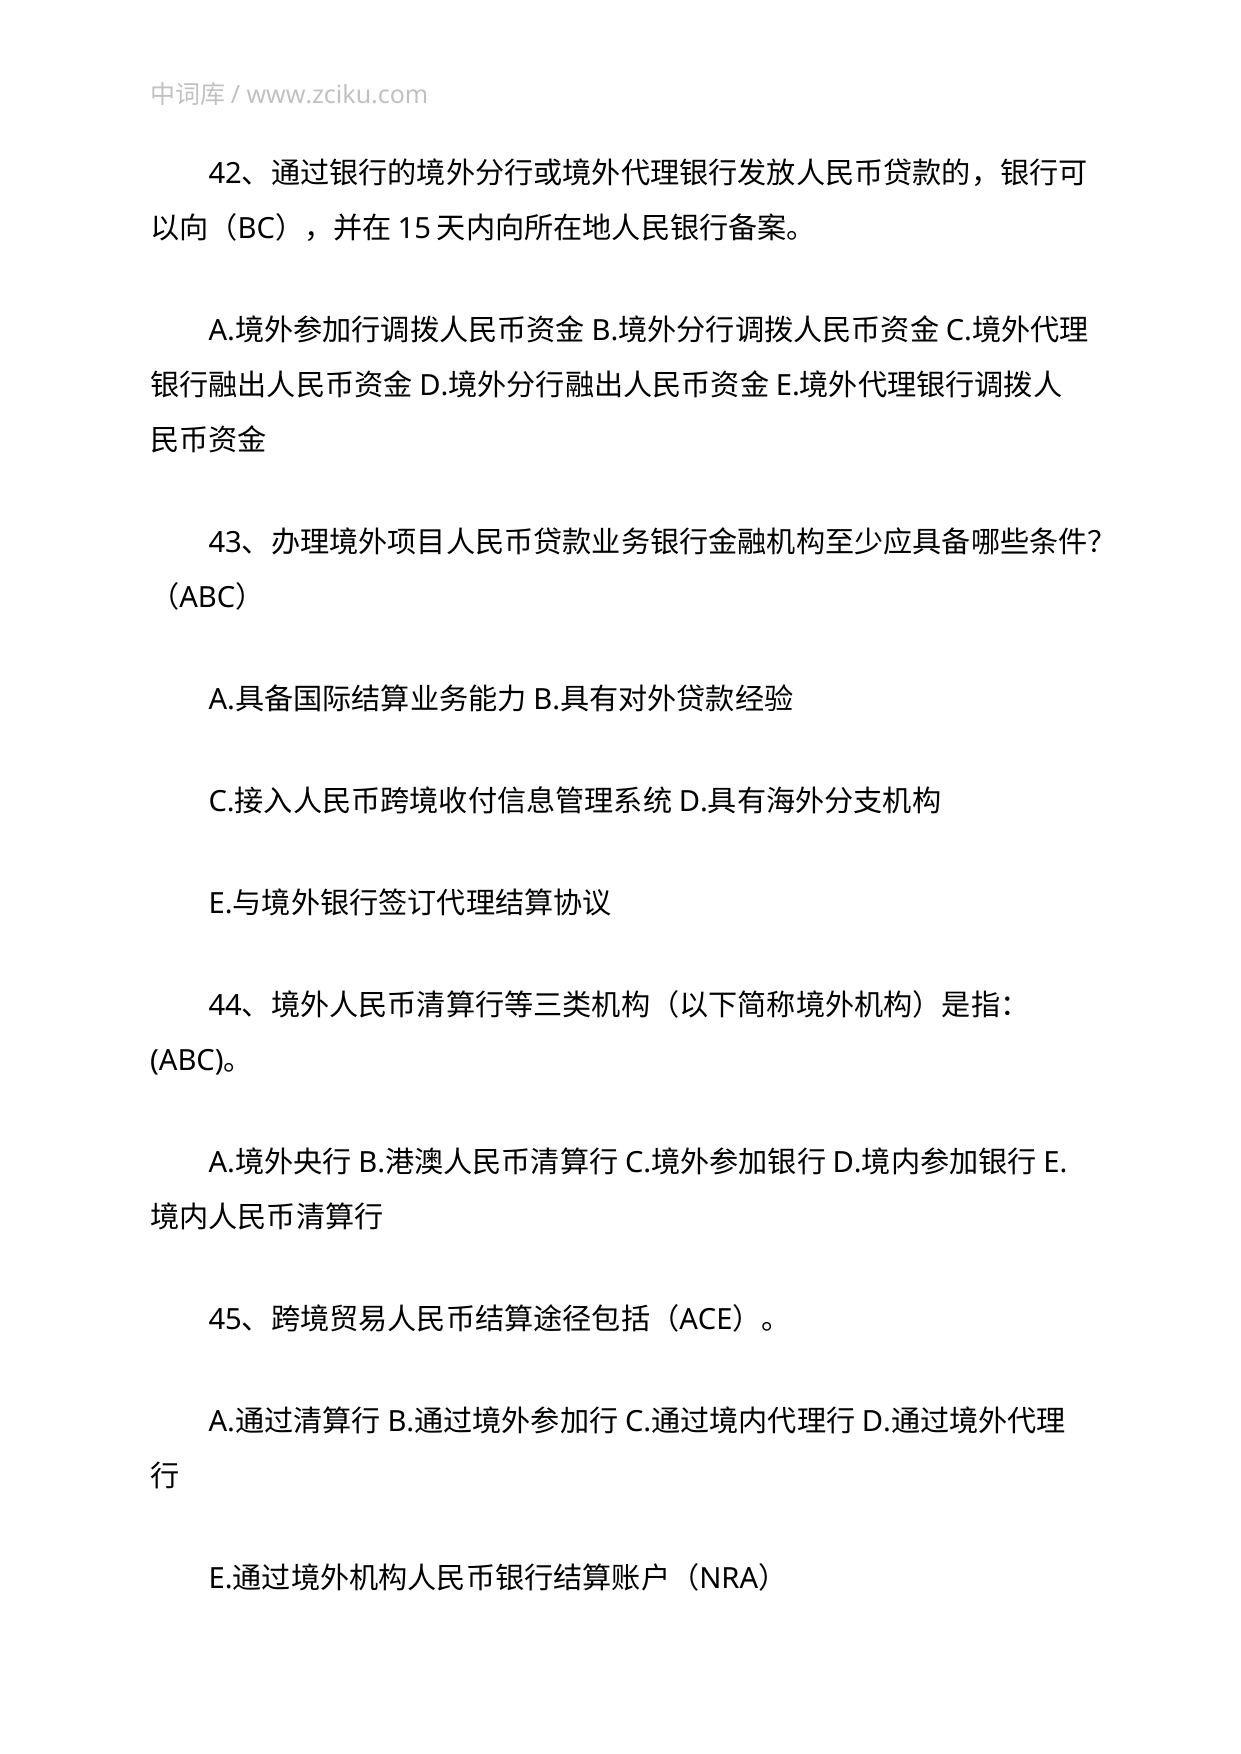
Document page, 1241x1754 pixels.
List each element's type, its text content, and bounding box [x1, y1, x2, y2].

text E.与境外银行签订代理结算协议 [150, 880, 1090, 922]
text 43、办理境外项目人民币贷款业务银行金融机构至少应具备哪些条件？（ABC） [150, 519, 1090, 616]
text A.具备国际结算业务能力 B.具有对外贷款经验 [150, 676, 1090, 718]
text 42、通过银行的境外分行或境外代理银行发放人民币贷款的，银行可以向（BC），并在15天内向所在地人民银行备案。 [150, 150, 1090, 247]
text E.通过境外机构人民币银行结算账户（NRA） [150, 1554, 1090, 1597]
text A.境外央行 B.港澳人民币清算行 C.境外参加银行 D.境内参加银行 E.境内人民币清算行 [150, 1139, 1090, 1236]
text C.接入人民币跨境收付信息管理系统 D.具有海外分支机构 [150, 778, 1090, 820]
text 45、跨境贸易人民币结算途径包括（ACE）。 [150, 1295, 1090, 1338]
text A.通过清算行 B.通过境外参加行 C.通过境内代理行 D.通过境外代理行 [150, 1397, 1090, 1495]
text 44、境外人民币清算行等三类机构（以下简称境外机构）是指：(ABC)。 [150, 982, 1090, 1079]
text A.境外参加行调拨人民币资金 B.境外分行调拨人民币资金 C.境外代理银行融出人民币资金 D.境外分行融出人民币资金 E.境外代理银行调拨人民币资金 [150, 307, 1090, 459]
